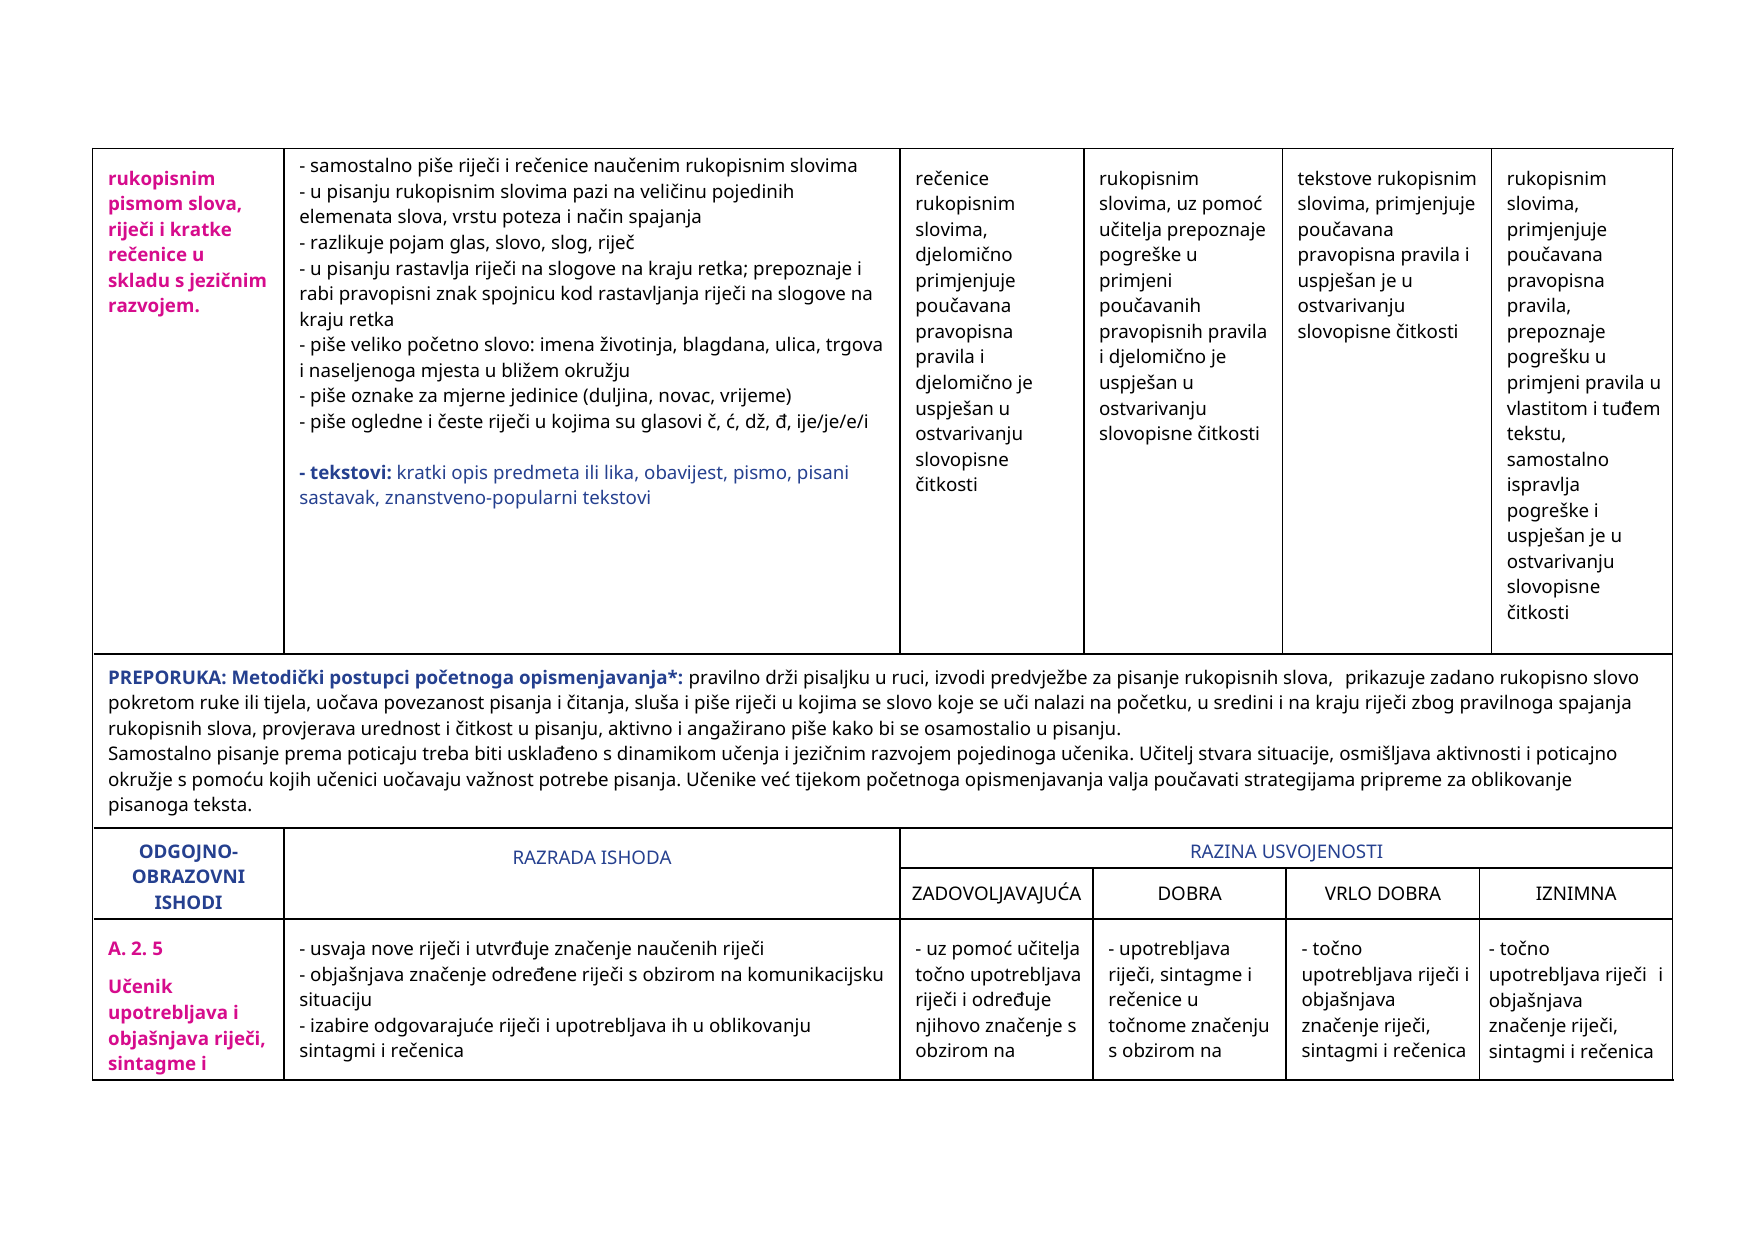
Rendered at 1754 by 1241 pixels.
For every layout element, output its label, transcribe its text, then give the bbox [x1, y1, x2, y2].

table_cell ODGOJNO-OBRAZOVNI ISHODI [93, 828, 283, 918]
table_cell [1085, 149, 1282, 653]
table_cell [93, 149, 283, 653]
table_cell RAZRADA ISHODA [285, 829, 899, 918]
table_cell ZADOVOLJAVAJUĆA [901, 869, 1092, 918]
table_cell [285, 920, 899, 1079]
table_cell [901, 149, 1083, 653]
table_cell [1480, 920, 1672, 1079]
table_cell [93, 919, 283, 1079]
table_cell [285, 149, 899, 653]
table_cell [1492, 149, 1672, 653]
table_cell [1283, 149, 1491, 653]
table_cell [1094, 920, 1285, 1079]
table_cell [1287, 920, 1479, 1079]
table_cell PREPORUKA: Metodički postupci početnoga opismenjavanja*: pravilno drži pisaljku u ruci, izvodi predvježbe za pisanje rukopisnih slova, prikazuje zadano rukopisno slovo pokretom ruke ili tijela, uočava povezanost pisanja i čitanja, sluša i piše riječi u kojima se slovo koje se uči nalazi na početku, u sredini i na kraju riječi zbog pravilnoga spajanja rukopisnih slova, provjerava urednost i čitkost u pisanju, aktivno i angažirano piše kako bi se osamostalio u pisanju. Samostalno pisanje prema poticaju treba biti usklađeno s dinamikom učenja i jezičnim razvojem pojedinoga učenika. Učitelj stvara situacije, osmišljava aktivnosti i poticajno okružje s pomoću kojih učenici uočavaju važnost potrebe pisanja. Učenike već tijekom početnoga opismenjavanja valja poučavati strategijama pripreme za oblikovanje pisanoga teksta. [93, 654, 1672, 827]
table_cell IZNIMNA [1480, 869, 1672, 918]
table_cell DOBRA [1094, 869, 1285, 918]
table_cell VRLO DOBRA [1287, 869, 1479, 918]
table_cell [901, 920, 1092, 1079]
table_cell RAZINA USVOJENOSTI [901, 829, 1672, 867]
